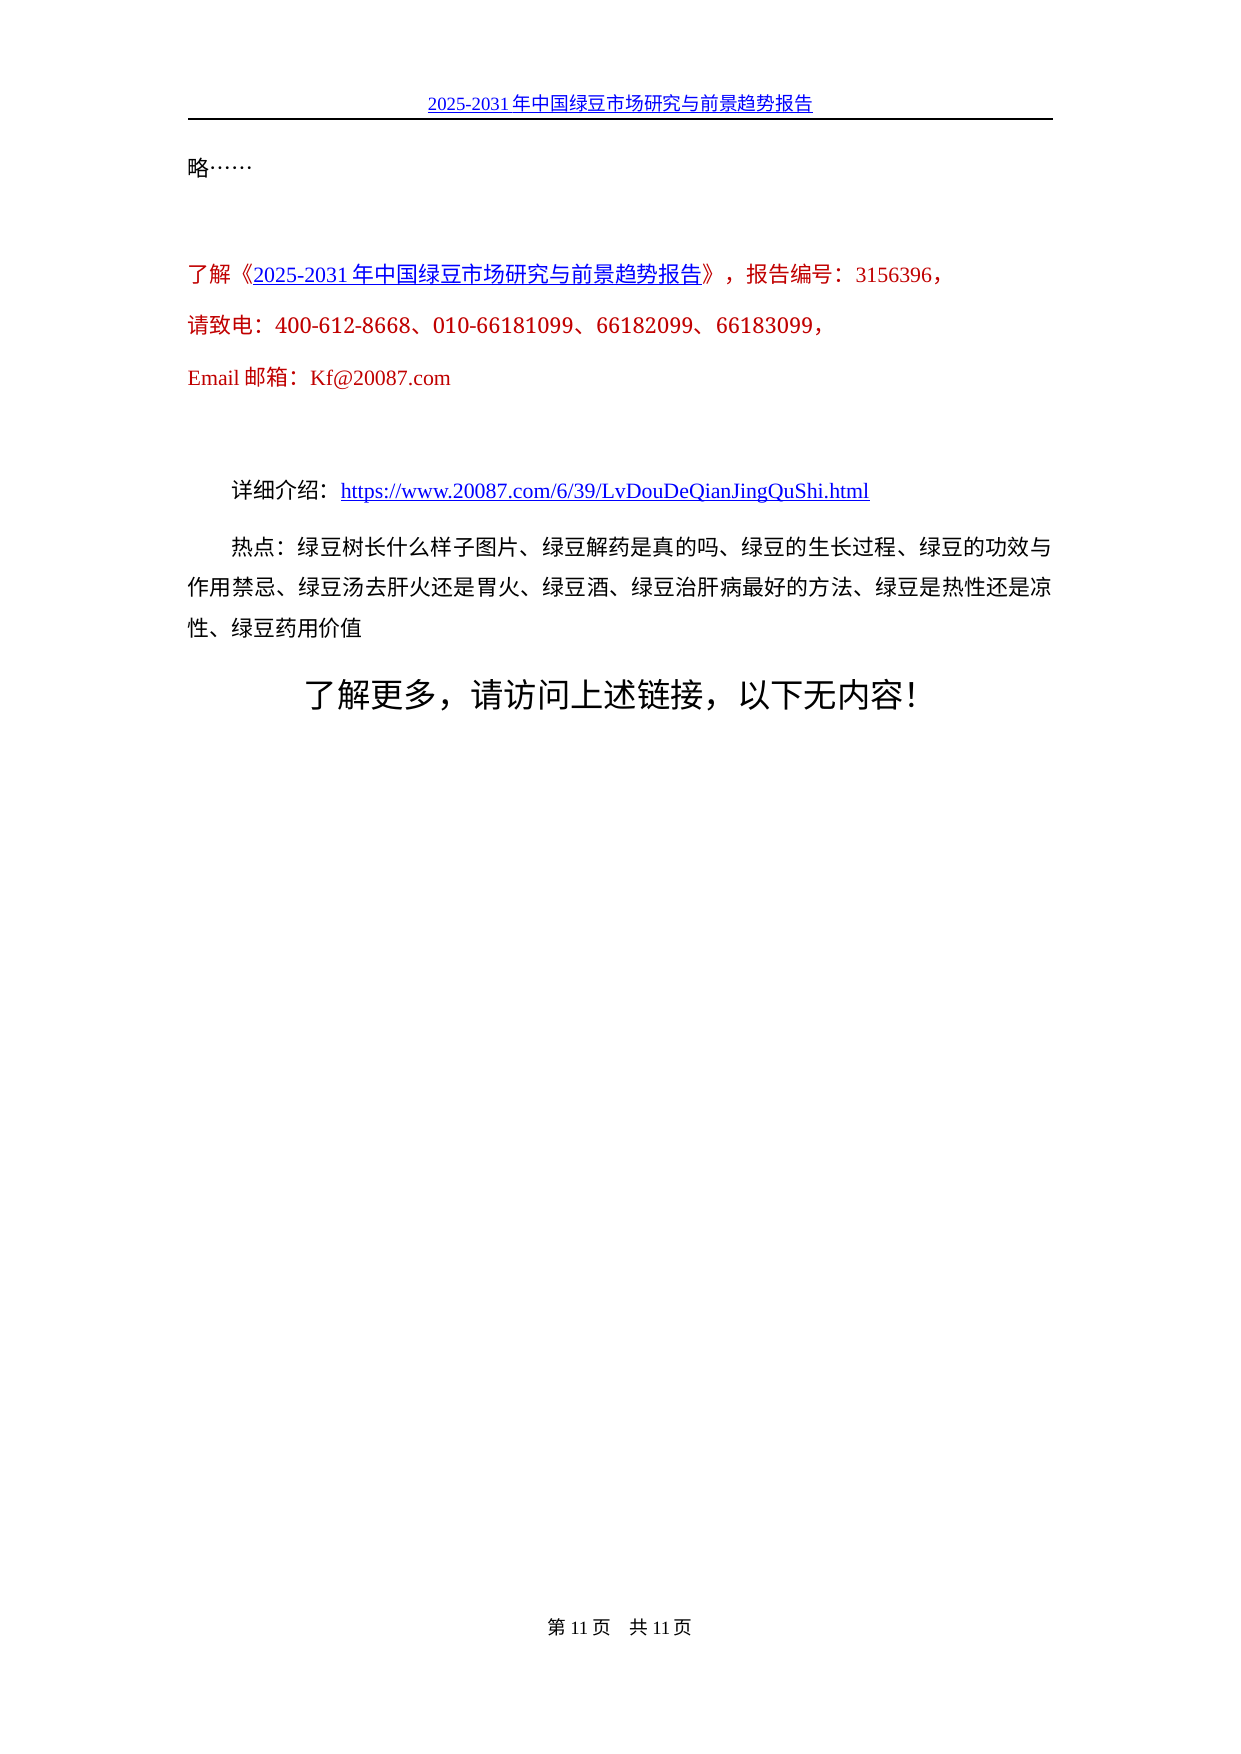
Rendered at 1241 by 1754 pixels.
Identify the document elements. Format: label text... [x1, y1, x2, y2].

text 了解《2025-2031年中国绿豆市场研究与前景趋势报告》，报告编号：3156396， [187, 257, 1053, 289]
text 详细介绍：https://www.20087.com/6/39/LvDouDeQianJingQuShi.html [187, 473, 1053, 505]
text Email邮箱：Kf@20087.com [187, 360, 1053, 392]
text 热点：绿豆树长什么样子图片、绿豆解药是真的吗、绿豆的生长过程、绿豆的功效与作用禁忌、绿豆汤去肝火还是胃火、绿豆酒、绿豆治肝病最好的方法、绿豆是热性还是凉性、绿豆药用价值 [187, 529, 1053, 643]
text 请致电：400-612-8668、010-66181099、66182099、66183099， [187, 308, 1053, 341]
title 了解更多，请访问上述链接，以下无内容！ [187, 661, 1053, 726]
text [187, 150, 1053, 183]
